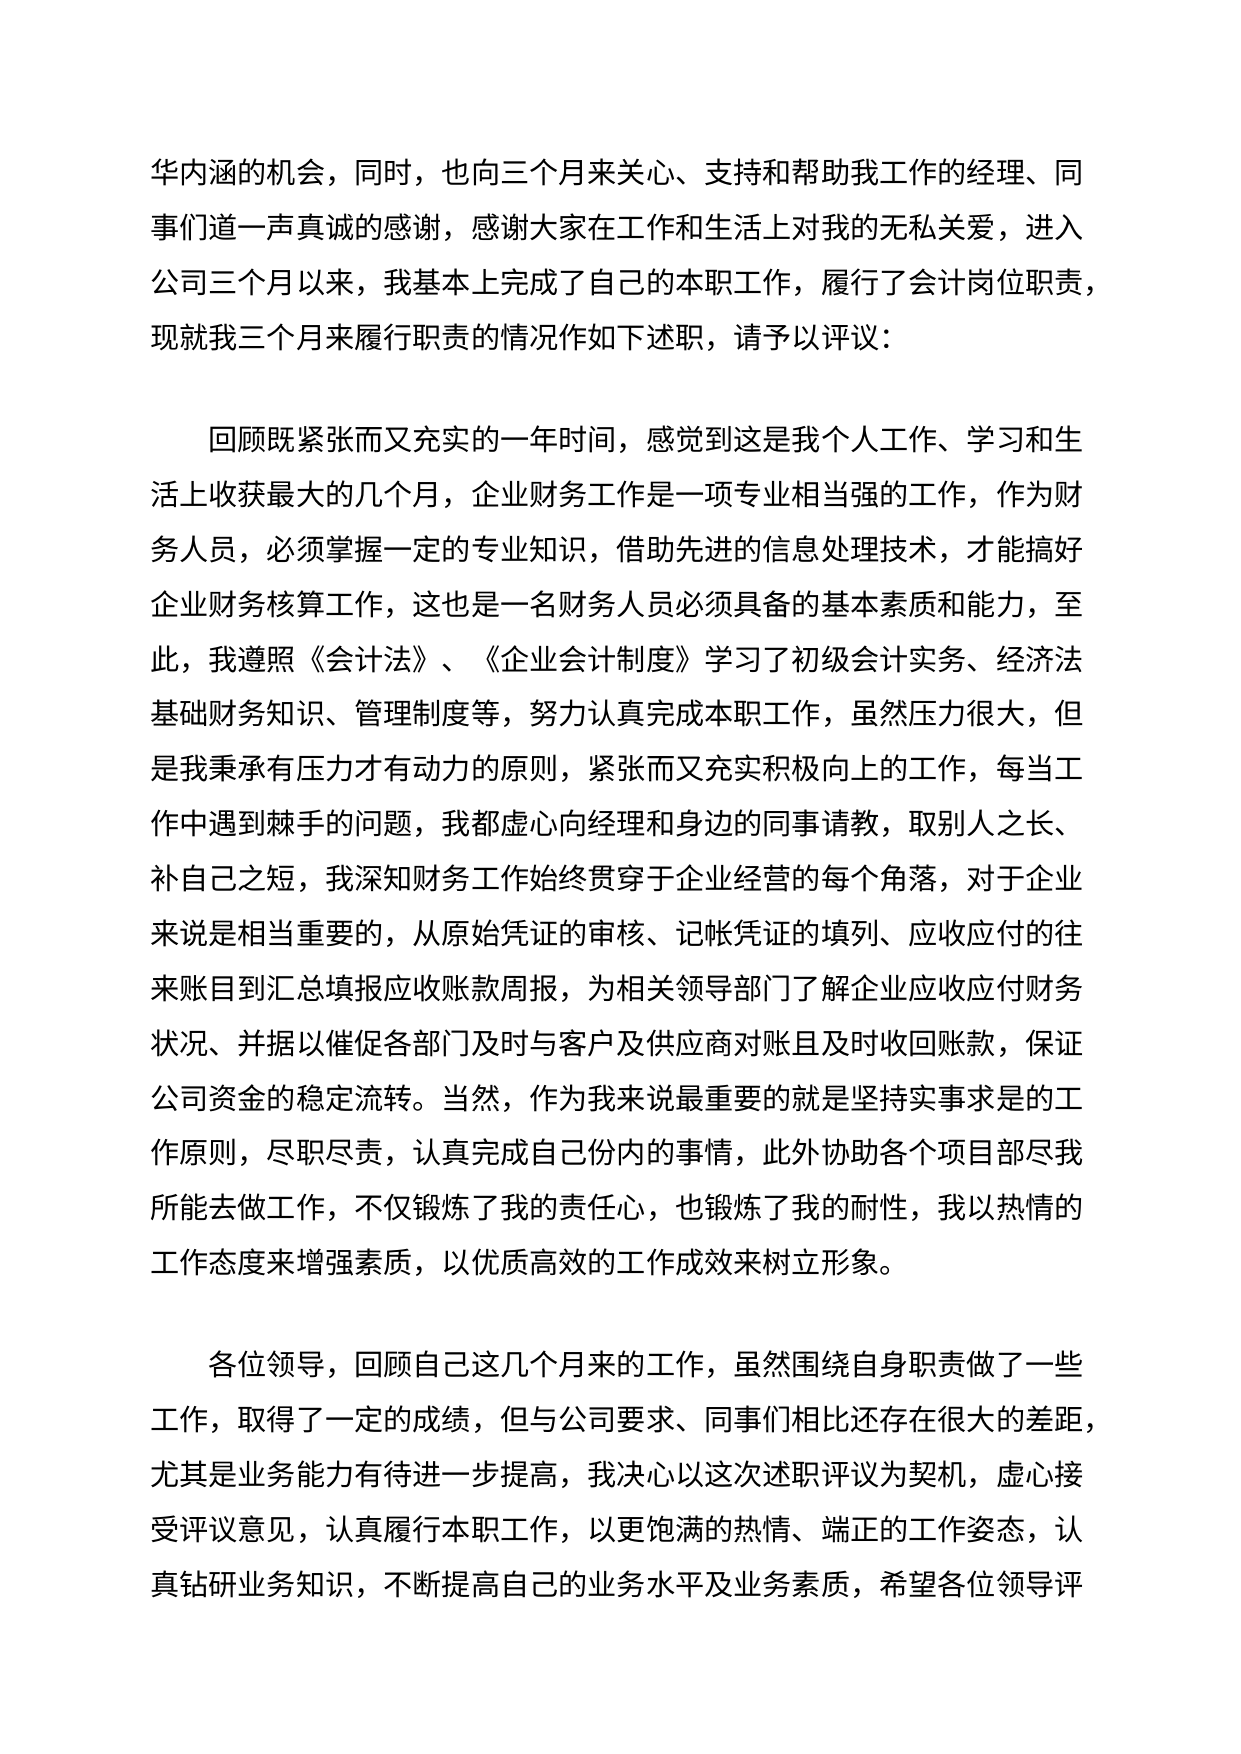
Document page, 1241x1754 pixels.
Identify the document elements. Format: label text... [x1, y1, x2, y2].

text 回顾既紧张而又充实的一年时间，感觉到这是我个人工作、学习和生活上收获最大的几个月，企业财务工作是一项专业相当强的工作，作为财务人员，必须掌握一定的专业知识，借助先进的信息处理技术，才能搞好企业财务核算工作，这也是一名财务人员必须具备的基本素质和能力，至此，我遵照《会计法》、《企业会计制度》学习了初级会计实务、经济法基础财务知识、管理制度等，努力认真完成本职工作，虽然压力很大，但是我秉承有压力才有动力的原则，紧张而又充实积极向上的工作，每当工作中遇到棘手的问题，我都虚心向经理和身边的同事请教，取别人之长、补自己之短，我深知财务工作始终贯穿于企业经营的每个角落，对于企业来说是相当重要的，从原始凭证的审核、记帐凭证的填列、应收应付的往来账目到汇总填报应收账款周报，为相关领导部门了解企业应收应付财务状况、并据以催促各部门及时与客户及供应商对账且及时收回账款，保证公司资金的稳定流转。当然，作为我来说最重要的就是坚持实事求是的工作原则，尽职尽责，认真完成自己份内的事情，此外协助各个项目部尽我所能去做工作，不仅锻炼了我的责任心，也锻炼了我的耐性，我以热情的工作态度来增强素质，以优质高效的工作成效来树立形象。 [150, 416, 1090, 1282]
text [150, 150, 1090, 357]
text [150, 1342, 1090, 1603]
